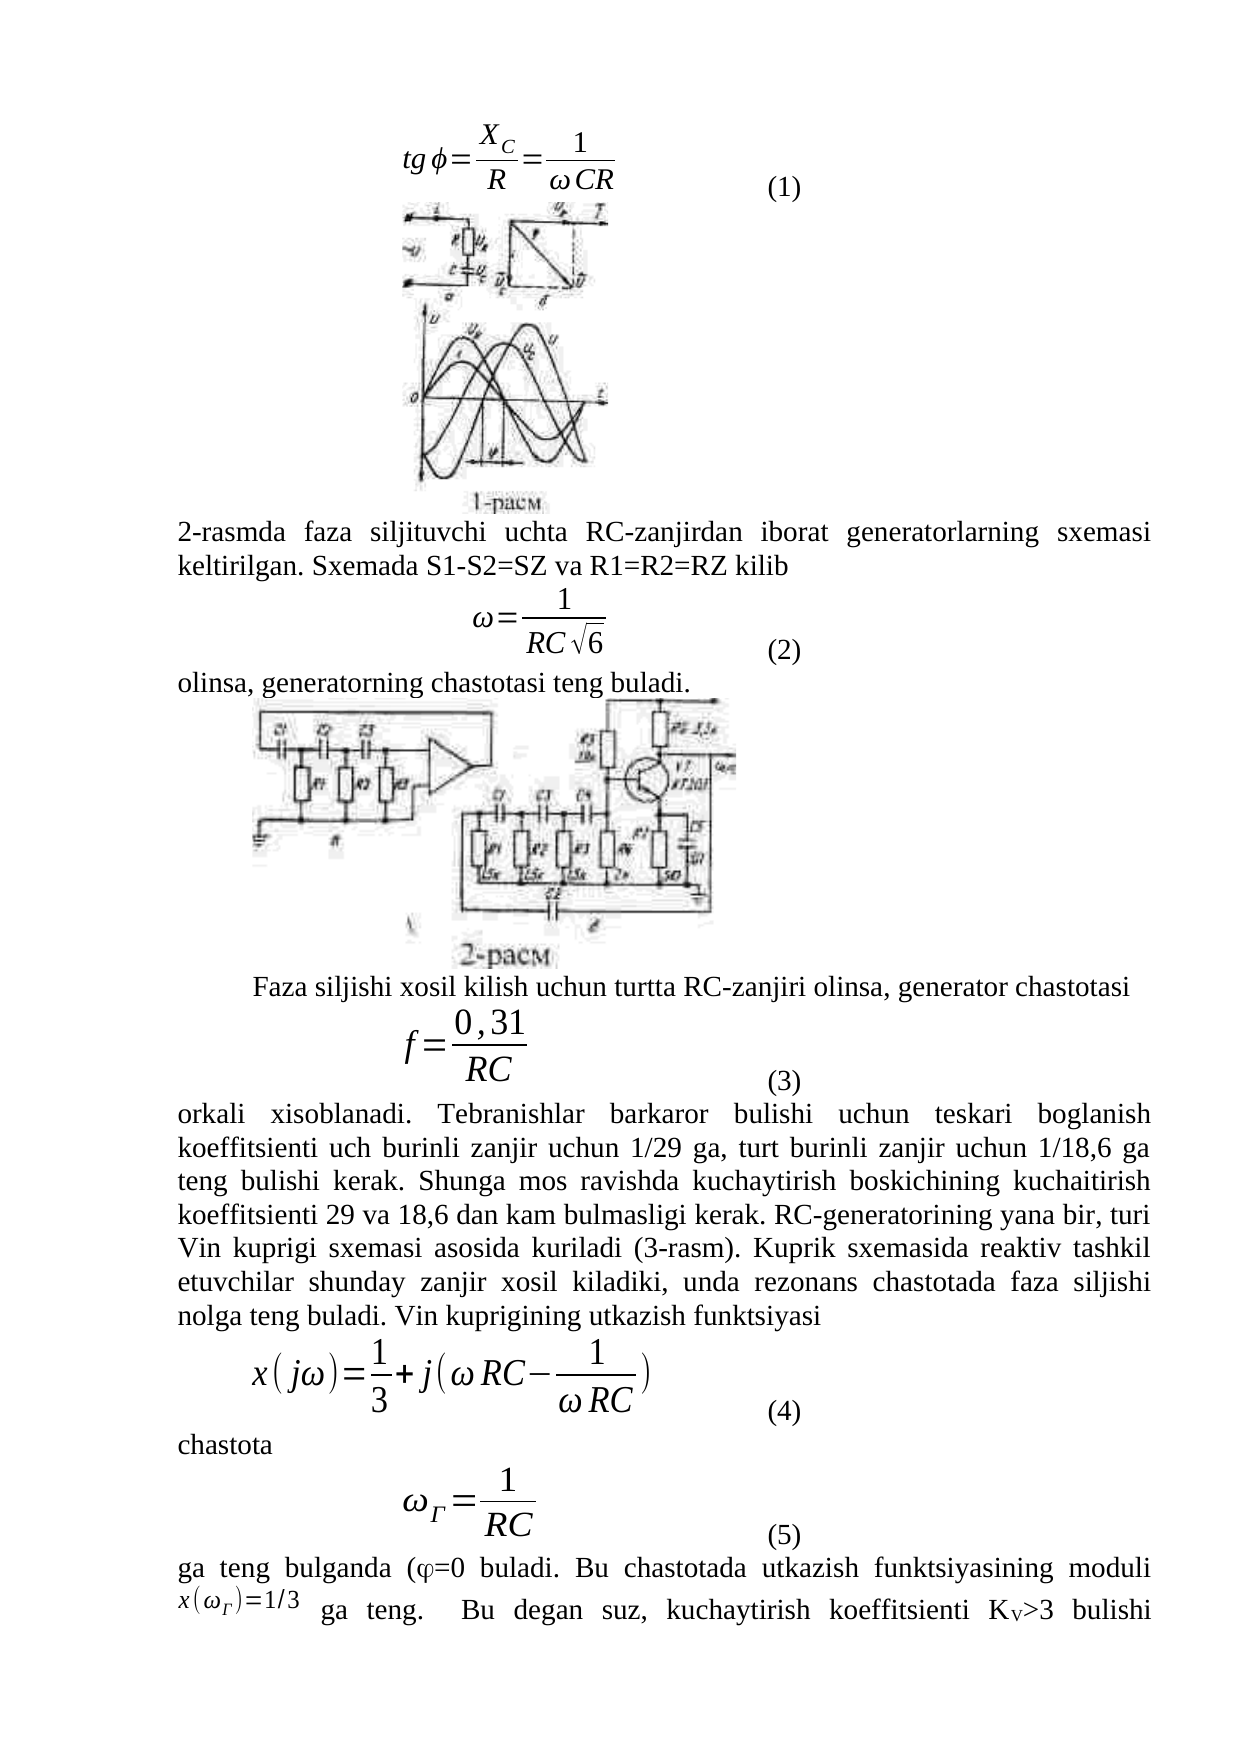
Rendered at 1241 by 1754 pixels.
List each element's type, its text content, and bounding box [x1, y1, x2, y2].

text olinsa, generatorning chastotasi teng buladi. [177, 665, 1152, 699]
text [177, 1551, 1152, 1626]
text Faza siljishi xosil kilish uchun turtta RC-zanjiri olinsa, generator chastotasi [177, 969, 1152, 1002]
text (2) [177, 581, 1152, 665]
picture [252, 698, 737, 969]
text (4) [177, 1331, 1152, 1427]
text orkali xisoblanadi. Tebranishlar barkaror bulishi uchun teskari boglanish koeffitsienti uch burinli zanjir uchun 1/29 ga, turt burinli zanjir uchun 1/18,6 ga teng bulishi kerak. Shunga mos ravishda kuchaytirish boskichining kuchaitirish koeffitsienti 29 va 18,6 dan kam bulmasligi kerak. RC-generatorining yana bir, turi Vin kuprigi sxemasi asosida kuriladi (3-rasm). Kuprik sxemasida reaktiv tashkil etuvchilar shunday zanjir xosil kiladiki, unda rezonans chastotada faza siljishi nolga teng buladi. Vin kuprigining utkazish funktsiyasi [177, 1096, 1152, 1331]
text (3) [327, 1002, 1152, 1096]
text chastota [177, 1427, 1152, 1461]
picture [402, 202, 609, 514]
text (1) [327, 118, 1152, 202]
text (5) [327, 1461, 1152, 1551]
text 2-rasmda faza siljituvchi uchta RC-zanjirdan iborat generatorlarning sxemasi keltirilgan. Sxemada S1-S2=SZ va R1=R2=RZ kilib [177, 514, 1152, 581]
